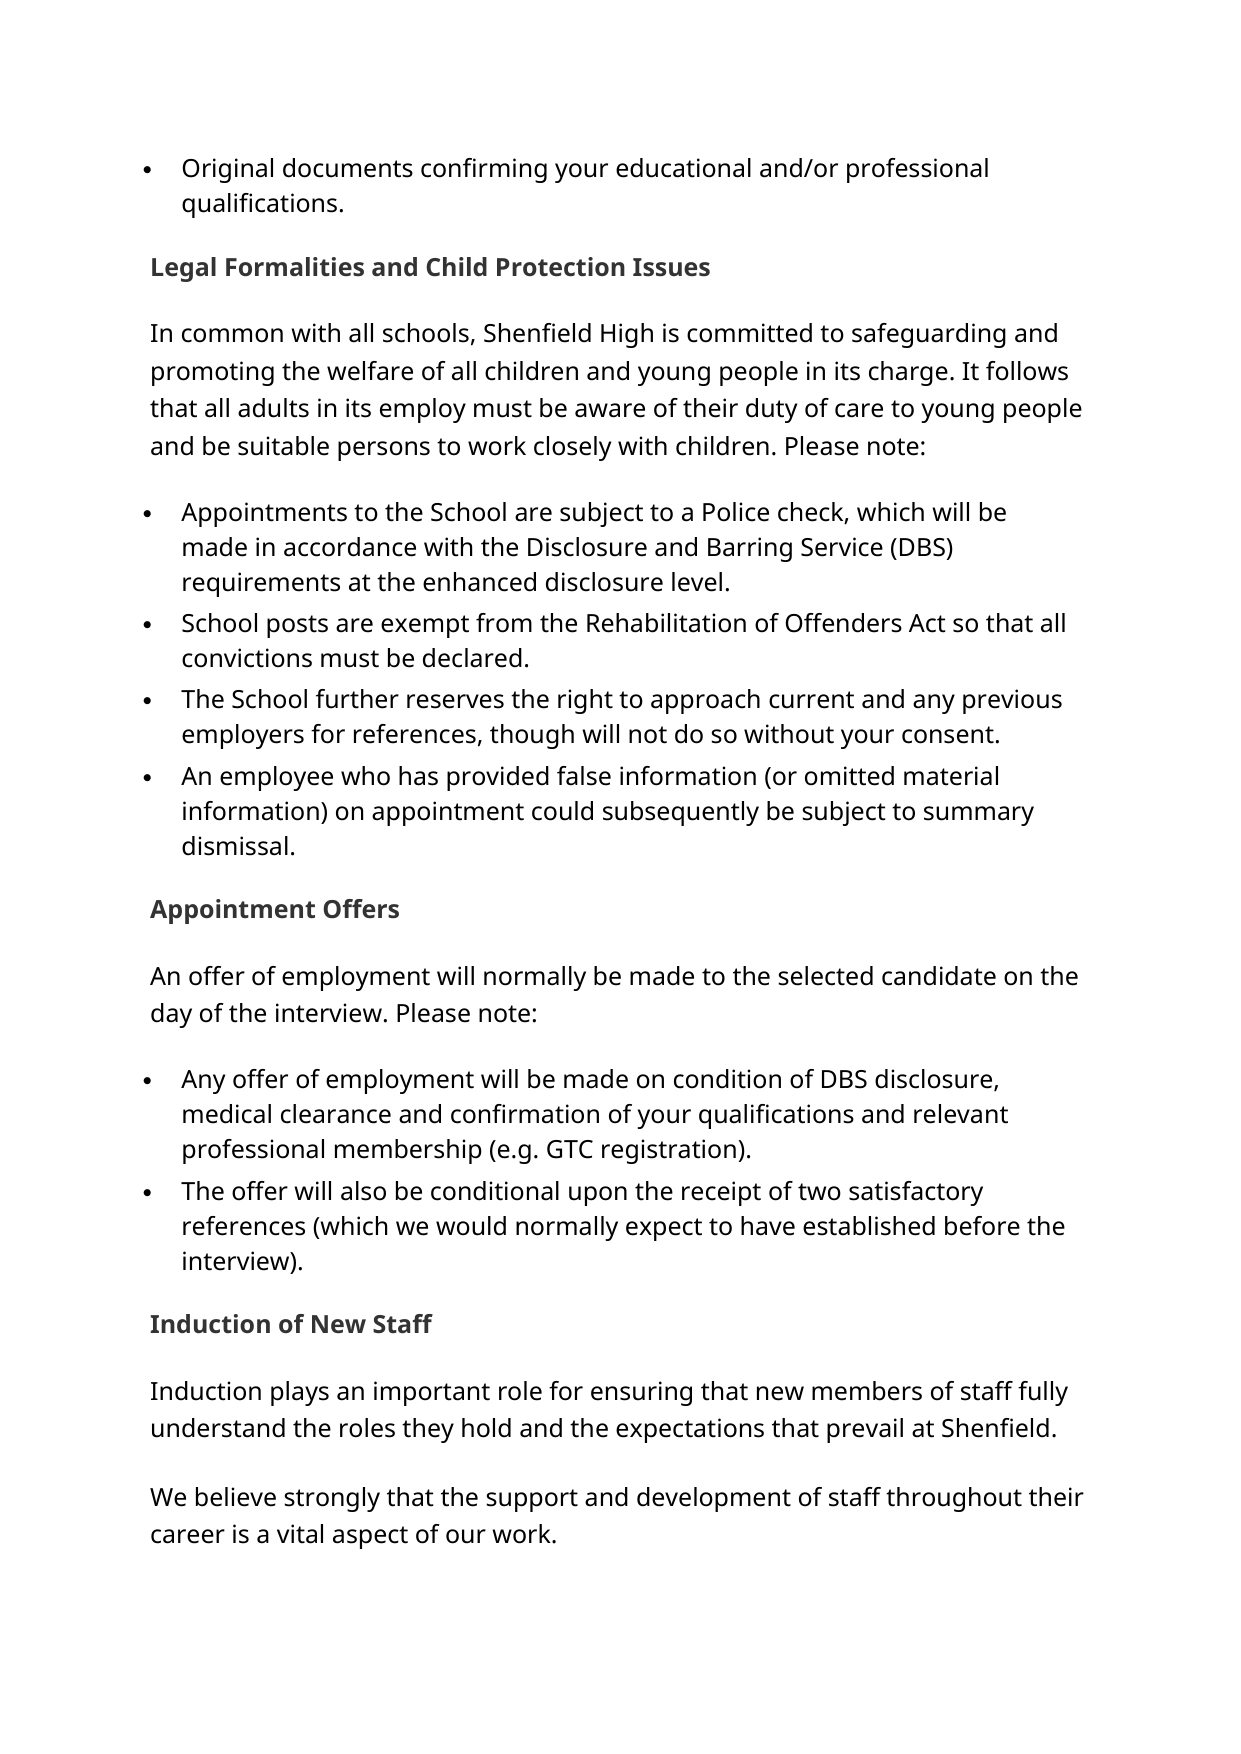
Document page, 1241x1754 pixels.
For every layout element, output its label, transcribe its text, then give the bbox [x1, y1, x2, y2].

list The offer will also be conditional upon the receipt of two satisfactory references (which we would normally expect to have established before the interview). [144, 1172, 1074, 1277]
list The School further reserves the right to approach current and any previous employers for references, though will not do so without your consent. [144, 681, 1074, 751]
text Appointment Offers [150, 892, 1090, 926]
text An offer of employment will normally be made to the selected candidate on the day of the interview. Please note: [150, 955, 1090, 1030]
text We believe strongly that the support and development of staff throughout their career is a vital aspect of our work. [150, 1476, 1090, 1551]
text Induction of New Staff [150, 1306, 1090, 1341]
text Legal Formalities and Child Protection Issues [150, 249, 1090, 283]
text In common with all schools, Shenfield High is committed to safeguarding and promoting the welfare of all children and young people in its charge. It follows that all adults in its employ must be aware of their duty of care to young people and be suitable persons to work closely with children. Please note: [150, 312, 1090, 462]
list Appointments to the School are subject to a Police check, which will be made in accordance with the Disclosure and Barring Service (DBS) requirements at the enhanced disclosure level. [144, 494, 1074, 599]
text Induction plays an important role for ensuring that new members of staff fully understand the roles they hold and the expectations that prevail at Shenfield. [150, 1370, 1090, 1445]
list Any offer of employment will be made on condition of DBS disclosure, medical clearance and confirmation of your qualifications and relevant professional membership (e.g. GTC registration). [144, 1061, 1074, 1166]
list Original documents confirming your educational and/or professional qualifications. [144, 150, 1074, 220]
list School posts are exempt from the Rehabilitation of Offenders Act so that all convictions must be declared. [144, 605, 1074, 675]
list An employee who has provided false information (or omitted material information) on appointment could subsequently be subject to summary dismissal. [144, 757, 1074, 862]
